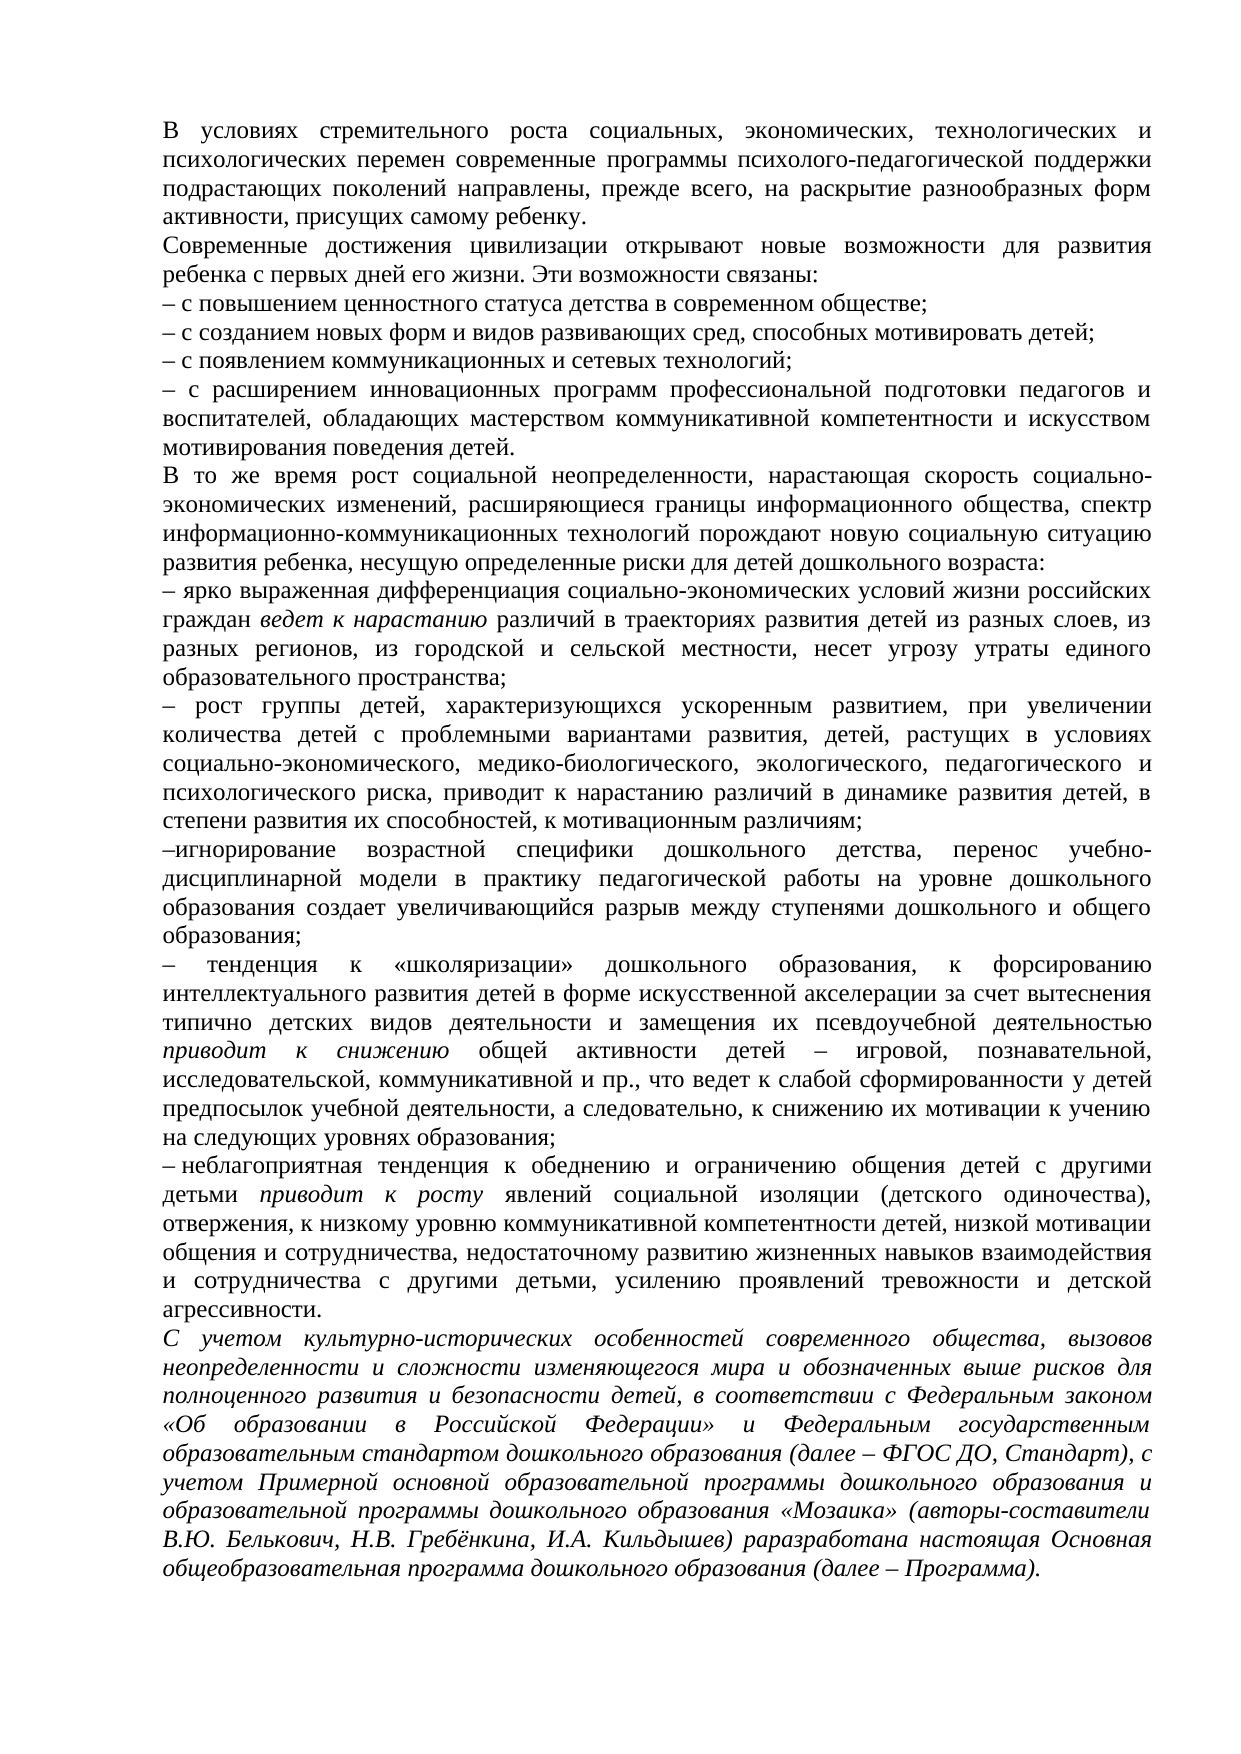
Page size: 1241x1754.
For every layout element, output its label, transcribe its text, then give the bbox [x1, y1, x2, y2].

text В условиях стремительного роста социальных, экономических, технологических и психологических перемен современные программы психолого-педагогической поддержки подрастающих поколений направлены, прежде всего, на раскрытие разнообразных форм активности, присущих самому ребенку. [162, 115, 1152, 230]
text –игнорирование возрастной специфики дошкольного детства, перенос учебно- дисциплинарной модели в практику педагогической работы на уровне дошкольного образования создает увеличивающийся разрыв между ступенями дошкольного и общего образования; [162, 834, 1152, 949]
list неблагоприятная тенденция к обеднению и ограничению общения детей с другими детьми приводит к росту явлений социальной изоляции (детского одиночества), отвержения, к низкому уровню коммуникативной компетентности детей, низкой мотивации общения и сотрудничества, недостаточному развитию жизненных навыков взаимодействия и сотрудничества с другими детьми, усилению проявлений тревожности и детской агрессивности. [162, 1150, 1152, 1323]
text В то же время рост социальной неопределенности, нарастающая скорость социально- экономических изменений, расширяющиеся границы информационного общества, спектр информационно-коммуникационных технологий порождают новую социальную ситуацию развития ребенка, несущую определенные риски для детей дошкольного возраста: [162, 460, 1152, 575]
list тенденция к «школяризации» дошкольного образования, к форсированию интеллектуального развития детей в форме искусственной акселерации за счет вытеснения типично детских видов деятельности и замещения их псевдоучебной деятельностью приводит к снижению общей активности детей – игровой, познавательной, исследовательской, коммуникативной и пр., что ведет к слабой сформированности у детей предпосылок учебной деятельности, а следовательно, к снижению их мотивации к учению на следующих уровнях образования; [162, 949, 1152, 1150]
text Современные достижения цивилизации открывают новые возможности для развития ребенка с первых дней его жизни. Эти возможности связаны: [162, 230, 1152, 288]
list с повышением ценностного статуса детства в современном обществе; [162, 288, 1221, 317]
list с появлением коммуникационных и сетевых технологий; [162, 345, 1221, 374]
list с созданием новых форм и видов развивающих сред, способных мотивировать детей; [162, 317, 1221, 345]
list рост группы детей, характеризующихся ускоренным развитием, при увеличении количества детей с проблемными вариантами развития, детей, растущих в условиях социально-экономического, медико-биологического, экологического, педагогического и психологического риска, приводит к нарастанию различий в динамике развития детей, в степени развития их способностей, к мотивационным различиям; [162, 690, 1152, 834]
list с расширением инновационных программ профессиональной подготовки педагогов и воспитателей, обладающих мастерством коммуникативной компетентности и искусством мотивирования поведения детей. [162, 374, 1151, 460]
list ярко выраженная дифференциация социально-экономических условий жизни российских граждан ведет к нарастанию различий в траекториях развития детей из разных слоев, из разных регионов, из городской и сельской местности, несет угрозу утраты единого образовательного пространства; [162, 575, 1152, 690]
text С учетом культурно-исторических особенностей современного общества, вызовов неопределенности и сложности изменяющегося мира и обозначенных выше рисков для полноценного развития и безопасности детей, в соответствии с Федеральным законом «Об образовании в Российской Федерации» и Федеральным государственным образовательным стандартом дошкольного образования (далее – ФГОС ДО, Стандарт), с учетом Примерной основной образовательной программы дошкольного образования и образовательной программы дошкольного образования «Мозаика» (авторы-составители В.Ю. Белькович, Н.В. Гребёнкина, И.А. Кильдышев) раразработана настоящая Основная общеобразовательная программа дошкольного образования (далее – Программа). [162, 1323, 1152, 1582]
